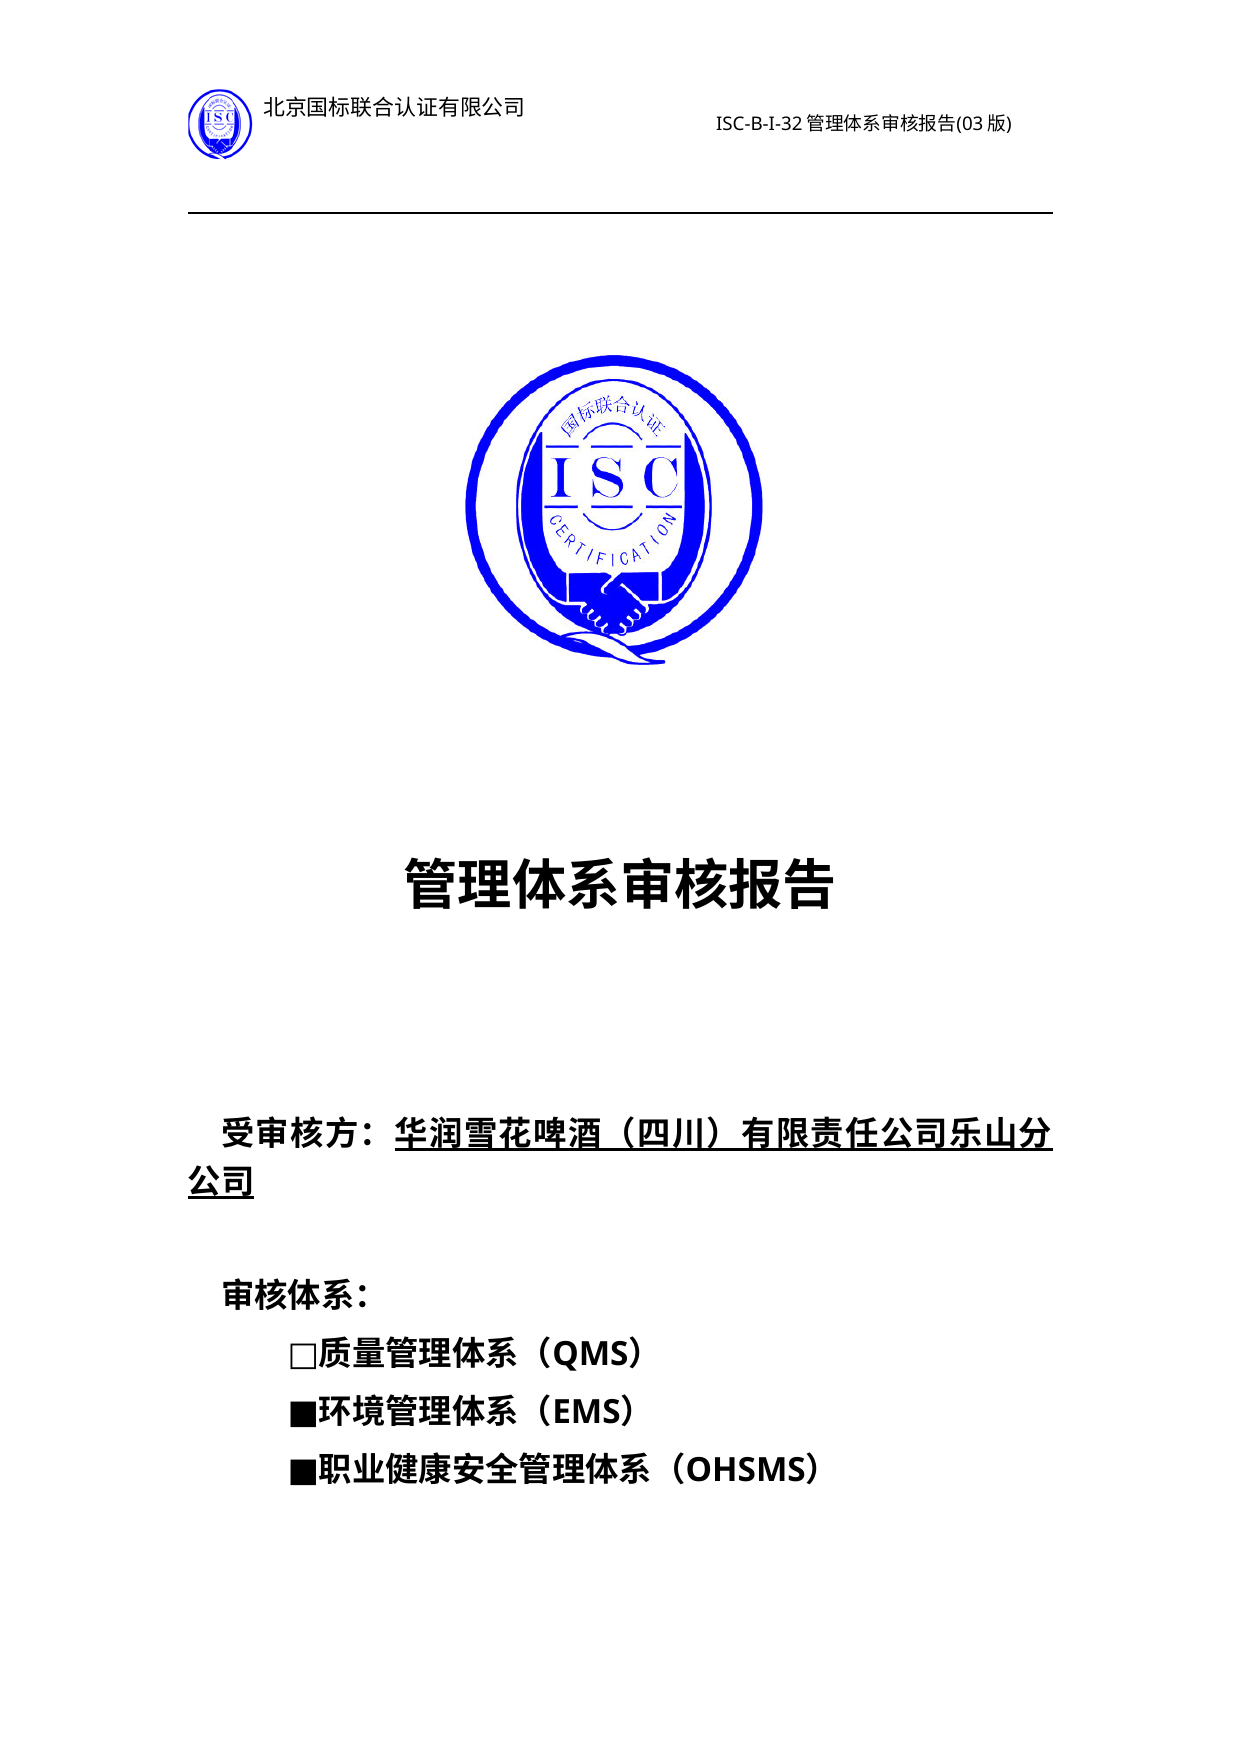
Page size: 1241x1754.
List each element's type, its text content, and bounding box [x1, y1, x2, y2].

text 管理体系审核报告 [187, 842, 1053, 920]
picture [465, 355, 775, 665]
picture [187, 89, 253, 158]
text 审核体系： [187, 1268, 1053, 1317]
text □质量管理体系（QMS） [187, 1326, 1053, 1375]
text ■职业健康安全管理体系（OHSMS） [187, 1443, 1053, 1491]
text ■环境管理体系（EMS） [187, 1384, 1053, 1433]
text 受审核方：华润雪花啤酒（四川）有限责任公司乐山分公司 [187, 1107, 1053, 1203]
